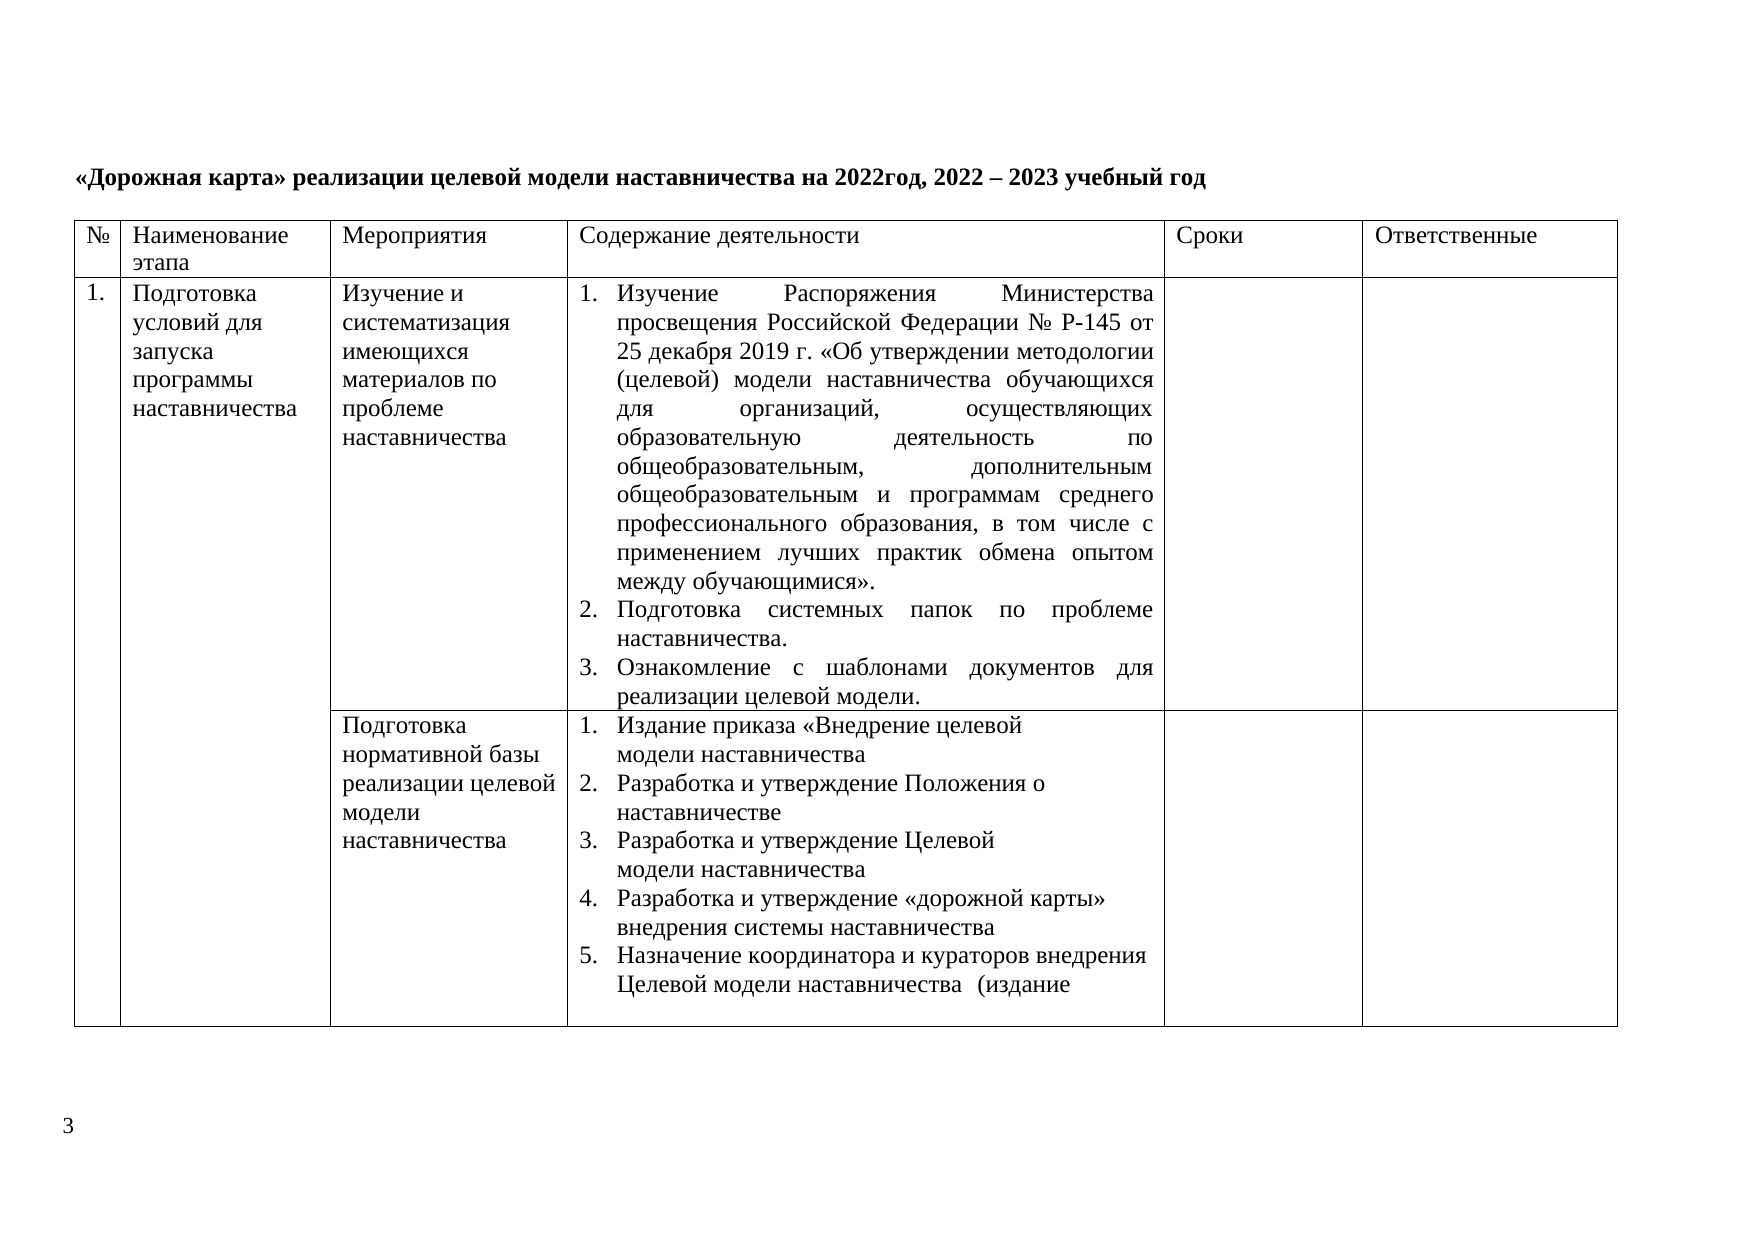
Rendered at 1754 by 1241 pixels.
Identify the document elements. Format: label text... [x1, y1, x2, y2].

table_header Мероприятия [331, 221, 567, 277]
table_header Ответственные [1363, 221, 1617, 277]
table_cell Подготовка условий для запуска программы наставничества [121, 278, 330, 1026]
table_cell [1363, 711, 1617, 1026]
table_cell Подготовка нормативной базы реализации целевой модели наставничества [331, 711, 567, 1026]
table_cell [1165, 711, 1362, 1026]
table_header Содержание деятельности [568, 221, 1164, 277]
table_cell Издание приказа «Внедрение целевой модели наставничества Разработка и утверждение Положения о наставничестве Разработка и утверждение Целевой модели наставничества Разработка и утверждение «дорожной карты» внедрения системы наставничества Назначение координатора и кураторов внедрения Целевой модели наставничества (издание [568, 711, 1164, 1026]
table_cell [1363, 278, 1617, 709]
subtitle «Дорожная карта» реализации целевой модели наставничества на 2022год, 2022 – 2023 учебный год [75, 162, 1677, 191]
table_header Наименование этапа [121, 221, 330, 277]
table_cell Изучение и систематизация имеющихся материалов по проблеме наставничества [331, 278, 567, 709]
table_header Сроки [1165, 221, 1362, 277]
table_cell 1. [75, 278, 120, 1026]
table_cell [1165, 278, 1362, 709]
table_header № [75, 221, 120, 277]
table_cell Изучение Распоряжения Министерства просвещения Российской Федерации № Р-145 от 25 декабря 2019 г. «Об утверждении методологии (целевой) модели наставничества обучающихся для организаций, осуществляющих образовательную деятельность по общеобразовательным, дополнительным общеобразовательным и программам среднего профессионального образования, в том числе с применением лучших практик обмена опытом между обучающимися». Подготовка системных папок по проблеме наставничества. Ознакомление с шаблонами документов для реализации целевой модели. [568, 278, 1164, 709]
